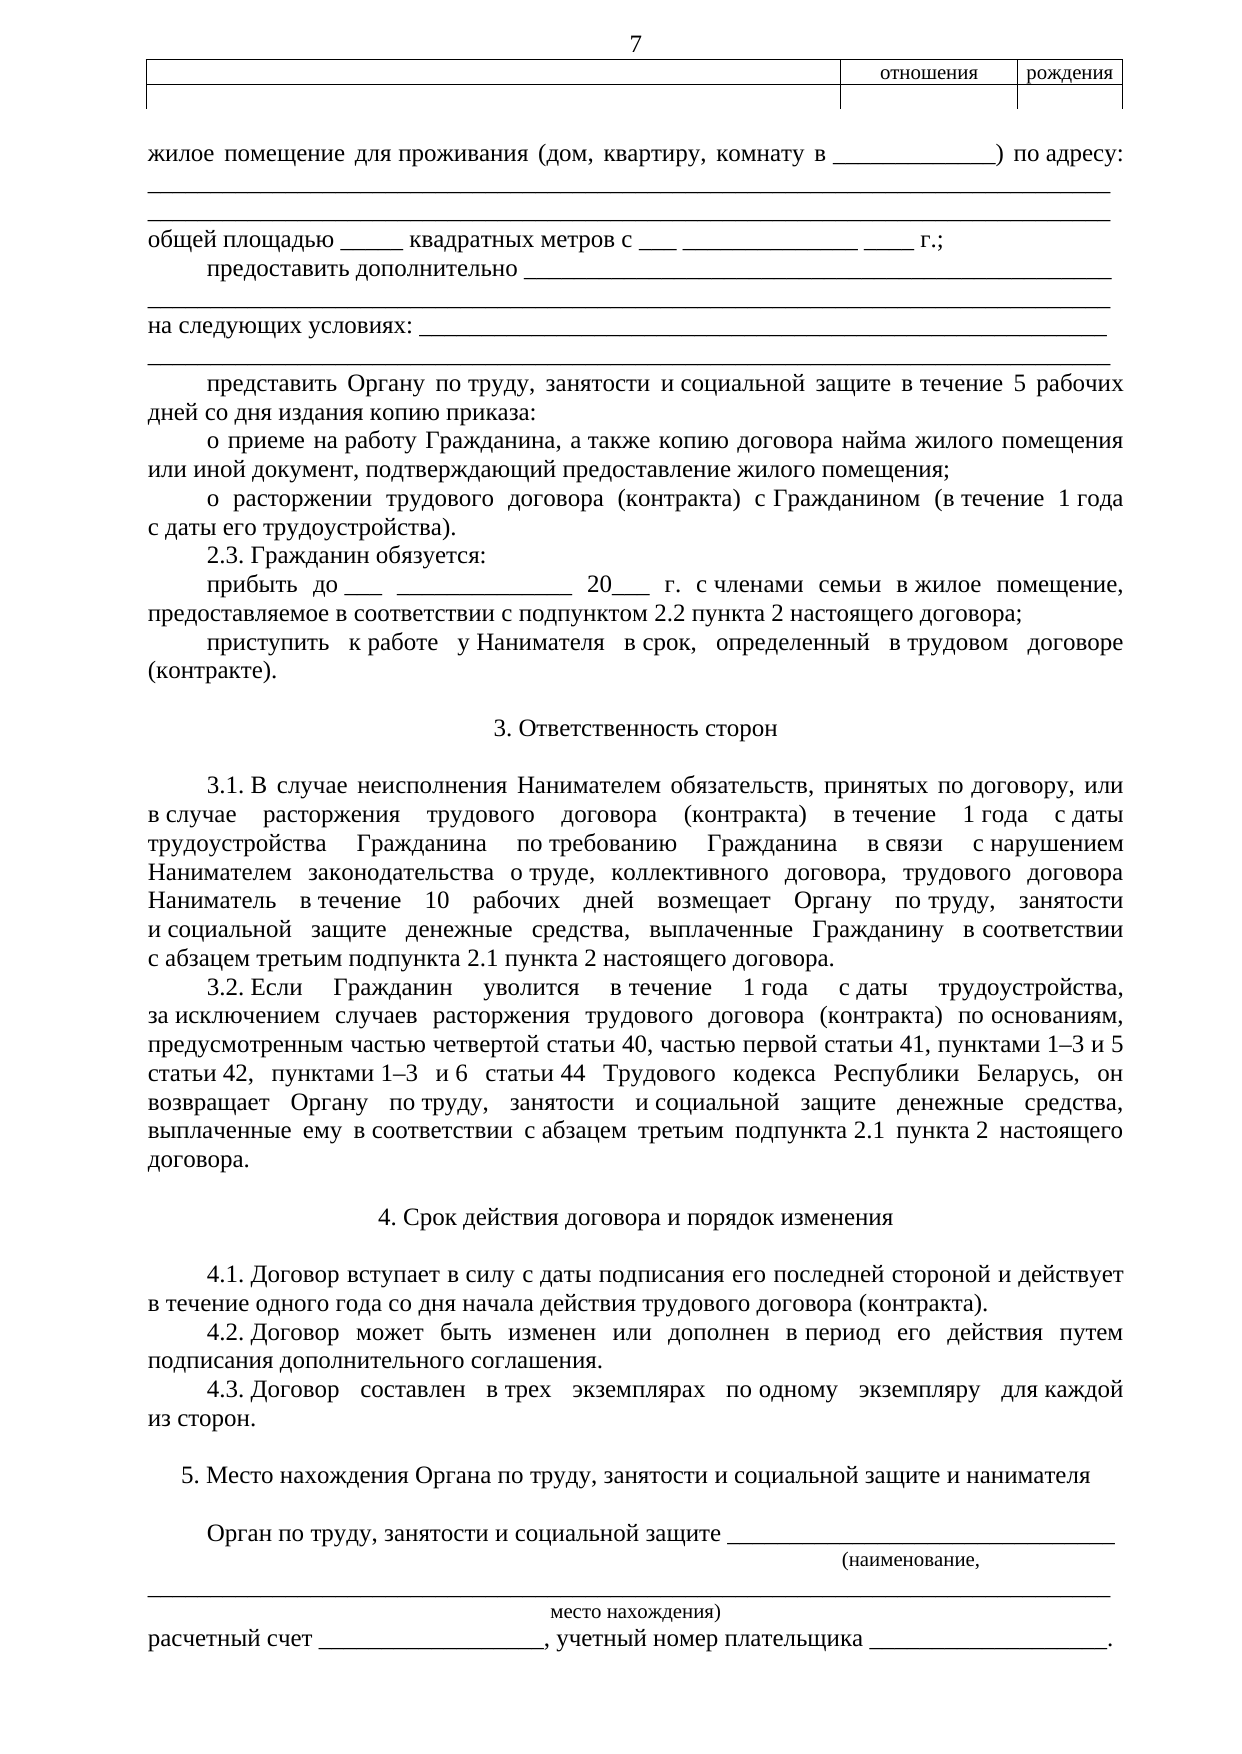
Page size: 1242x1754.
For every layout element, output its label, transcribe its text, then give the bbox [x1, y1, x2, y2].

text общей площадью _____ квадратных метров с ___ ______________ ____ г.; [148, 224, 1123, 253]
table_cell [841, 85, 1017, 109]
text на следующих условиях: _______________________________________________________ [148, 310, 1123, 339]
text жилое помещение для проживания (дом, квартиру, комнату в _____________) по адресу: _____________________________________________________________________________ [148, 138, 1123, 195]
text 3.2. Если Гражданин уволится в течение 1 года с даты трудоустройства, за исключением случаев расторжения трудового договора (контракта) по основаниям, предусмотренным частью четвертой статьи 40, частью первой статьи 41, пунктами 1–3 и 5 статьи 42, пунктами 1–3 и 6 статьи 44 Трудового кодекса Республики Беларусь, он возвращает Органу по труду, занятости и социальной защите денежные средства, выплаченные ему в соответствии с абзацем третьим подпункта 2.1 пункта 2 настоящего договора. [148, 972, 1123, 1173]
text 2.3. Гражданин обязуется: [148, 540, 1123, 569]
text 4.2. Договор может быть изменен или дополнен в период его действия путем подписания дополнительного соглашения. [148, 1317, 1123, 1374]
text 3. Ответственность сторон [148, 713, 1123, 742]
table_header Год рождения [1018, 60, 1122, 84]
text предоставить дополнительно _______________________________________________ [148, 253, 1123, 282]
text Орган по труду, занятости и социальной защите _______________________________ [148, 1518, 1123, 1547]
text 4.3. Договор составлен в трех экземплярах по одному экземпляру для каждой из сторон. [148, 1374, 1123, 1432]
text 4.1. Договор вступает в силу с даты подписания его последней стороной и действует в течение одного года со дня начала действия трудового договора (контракта). [148, 1259, 1123, 1317]
table_cell [147, 85, 840, 109]
text (наименование, [842, 1547, 1123, 1571]
text приступить к работе у Нанимателя в срок, определенный в трудовом договоре (контракте). [148, 627, 1123, 684]
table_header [147, 60, 840, 84]
text _____________________________________________________________________________ [148, 1571, 1123, 1599]
text о приеме на работу Гражданина, а также копию договора найма жилого помещения или иной документ, подтверждающий предоставление жилого помещения; [148, 425, 1123, 483]
text 4. Срок действия договора и порядок изменения [148, 1202, 1123, 1230]
text _____________________________________________________________________________ [148, 195, 1123, 224]
text прибыть до ___ ______________ 20___ г. с членами семьи в жилое помещение, предоставляемое в соответствии с подпунктом 2.2 пункта 2 настоящего договора; [148, 569, 1123, 627]
text 5. Место нахождения Органа по труду, занятости и социальной защите и нанимателя [148, 1460, 1123, 1489]
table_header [841, 60, 1017, 84]
text 3.1. В случае неисполнения Нанимателем обязательств, принятых по договору, или в случае расторжения трудового договора (контракта) в течение 1 года с даты трудоустройства Гражданина по требованию Гражданина в связи с нарушением Нанимателем законодательства о труде, коллективного договора, трудового договора Наниматель в течение 10 рабочих дней возмещает Органу по труду, занятости и социальной защите денежные средства, выплаченные Гражданину в соответствии с абзацем третьим подпункта 2.1 пункта 2 настоящего договора. [148, 770, 1123, 972]
text расчетный счет __________________, учетный номер плательщика ___________________. [148, 1623, 1123, 1652]
table_cell [1018, 85, 1122, 109]
text _____________________________________________________________________________ [148, 282, 1123, 310]
text о расторжении трудового договора (контракта) с Гражданином (в течение 1 года с даты его трудоустройства). [148, 483, 1123, 540]
text место нахождения) [148, 1599, 1123, 1623]
text представить Органу по труду, занятости и социальной защите в течение 5 рабочих дней со дня издания копию приказа: [148, 368, 1123, 425]
text _____________________________________________________________________________ [148, 339, 1123, 368]
